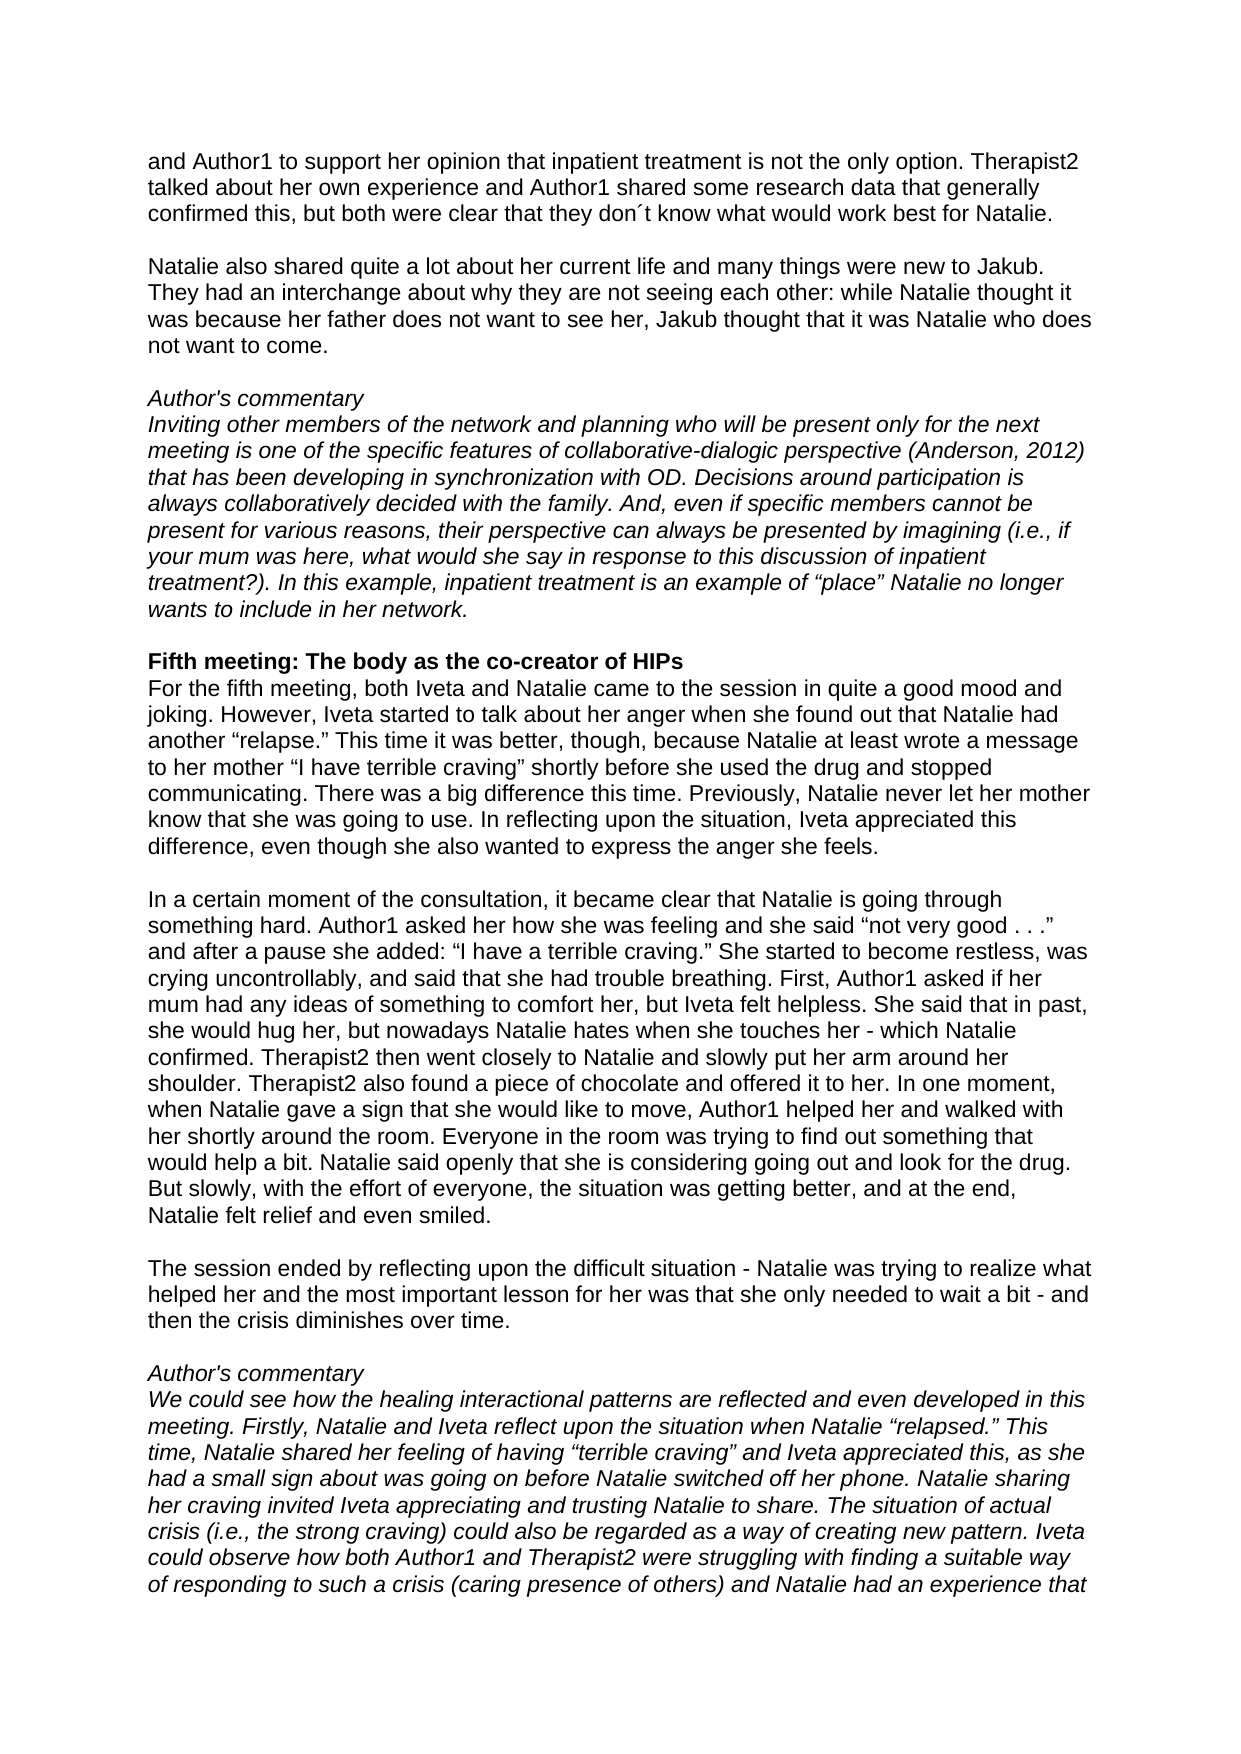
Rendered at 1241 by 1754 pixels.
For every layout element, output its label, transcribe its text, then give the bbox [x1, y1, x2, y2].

text Natalie also shared quite a lot about her current life and many things were new to Jakub. They had an interchange about why they are not seeing each other: while Natalie thought it was because her father does not want to see her, Jakub thought that it was Natalie who does not want to come. [148, 253, 1093, 358]
text The session ended by reflecting upon the difficult situation - Natalie was trying to realize what helped her and the most important lesson for her was that she only needed to wait a bit - and then the crisis diminishes over time. [148, 1254, 1093, 1333]
text Author's commentary [148, 1360, 1093, 1386]
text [148, 148, 1093, 227]
text Inviting other members of the network and planning who will be present only for the next meeting is one of the specific features of collaborative-dialogic perspective (Anderson, 2012) that has been developing in synchronization with OD. Decisions around participation is always collaboratively decided with the family. And, even if specific members cannot be present for various reasons, their perspective can always be presented by imagining (i.e., if your mum was here, what would she say in response to this discussion of inpatient treatment?). In this example, inpatient treatment is an example of “place” Natalie no longer wants to include in her network. [148, 411, 1093, 622]
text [148, 1386, 1093, 1597]
text Fifth meeting: The body as the co-creator of HIPs [148, 648, 1093, 675]
text For the fifth meeting, both Iveta and Natalie came to the session in quite a good mood and joking. However, Iveta started to talk about her anger when she found out that Natalie had another “relapse.” This time it was better, though, because Natalie at least wrote a message to her mother “I have terrible craving” shortly before she used the drug and stopped communicating. There was a big difference this time. Previously, Natalie never let her mother know that she was going to use. In reflecting upon the situation, Iveta appreciated this difference, even though she also wanted to express the anger she feels. [148, 675, 1093, 859]
text In a certain moment of the consultation, it became clear that Natalie is going through something hard. Author1 asked her how she was feeling and she said “not very good . . .” and after a pause she added: “I have a terrible craving.” She started to become restless, was crying uncontrollably, and said that she had trouble breathing. First, Author1 asked if her mum had any ideas of something to comfort her, but Iveta felt helpless. She said that in past, she would hug her, but nowadays Natalie hates when she touches her - which Natalie confirmed. Therapist2 then went closely to Natalie and slowly put her arm around her shoulder. Therapist2 also found a piece of chocolate and offered it to her. In one moment, when Natalie gave a sign that she would like to move, Author1 helped her and walked with her shortly around the room. Everyone in the room was trying to find out something that would help a bit. Natalie said openly that she is considering going out and look for the drug. But slowly, with the effort of everyone, the situation was getting better, and at the end, Natalie felt relief and even smiled. [148, 886, 1093, 1228]
text Author's commentary [148, 385, 1093, 411]
